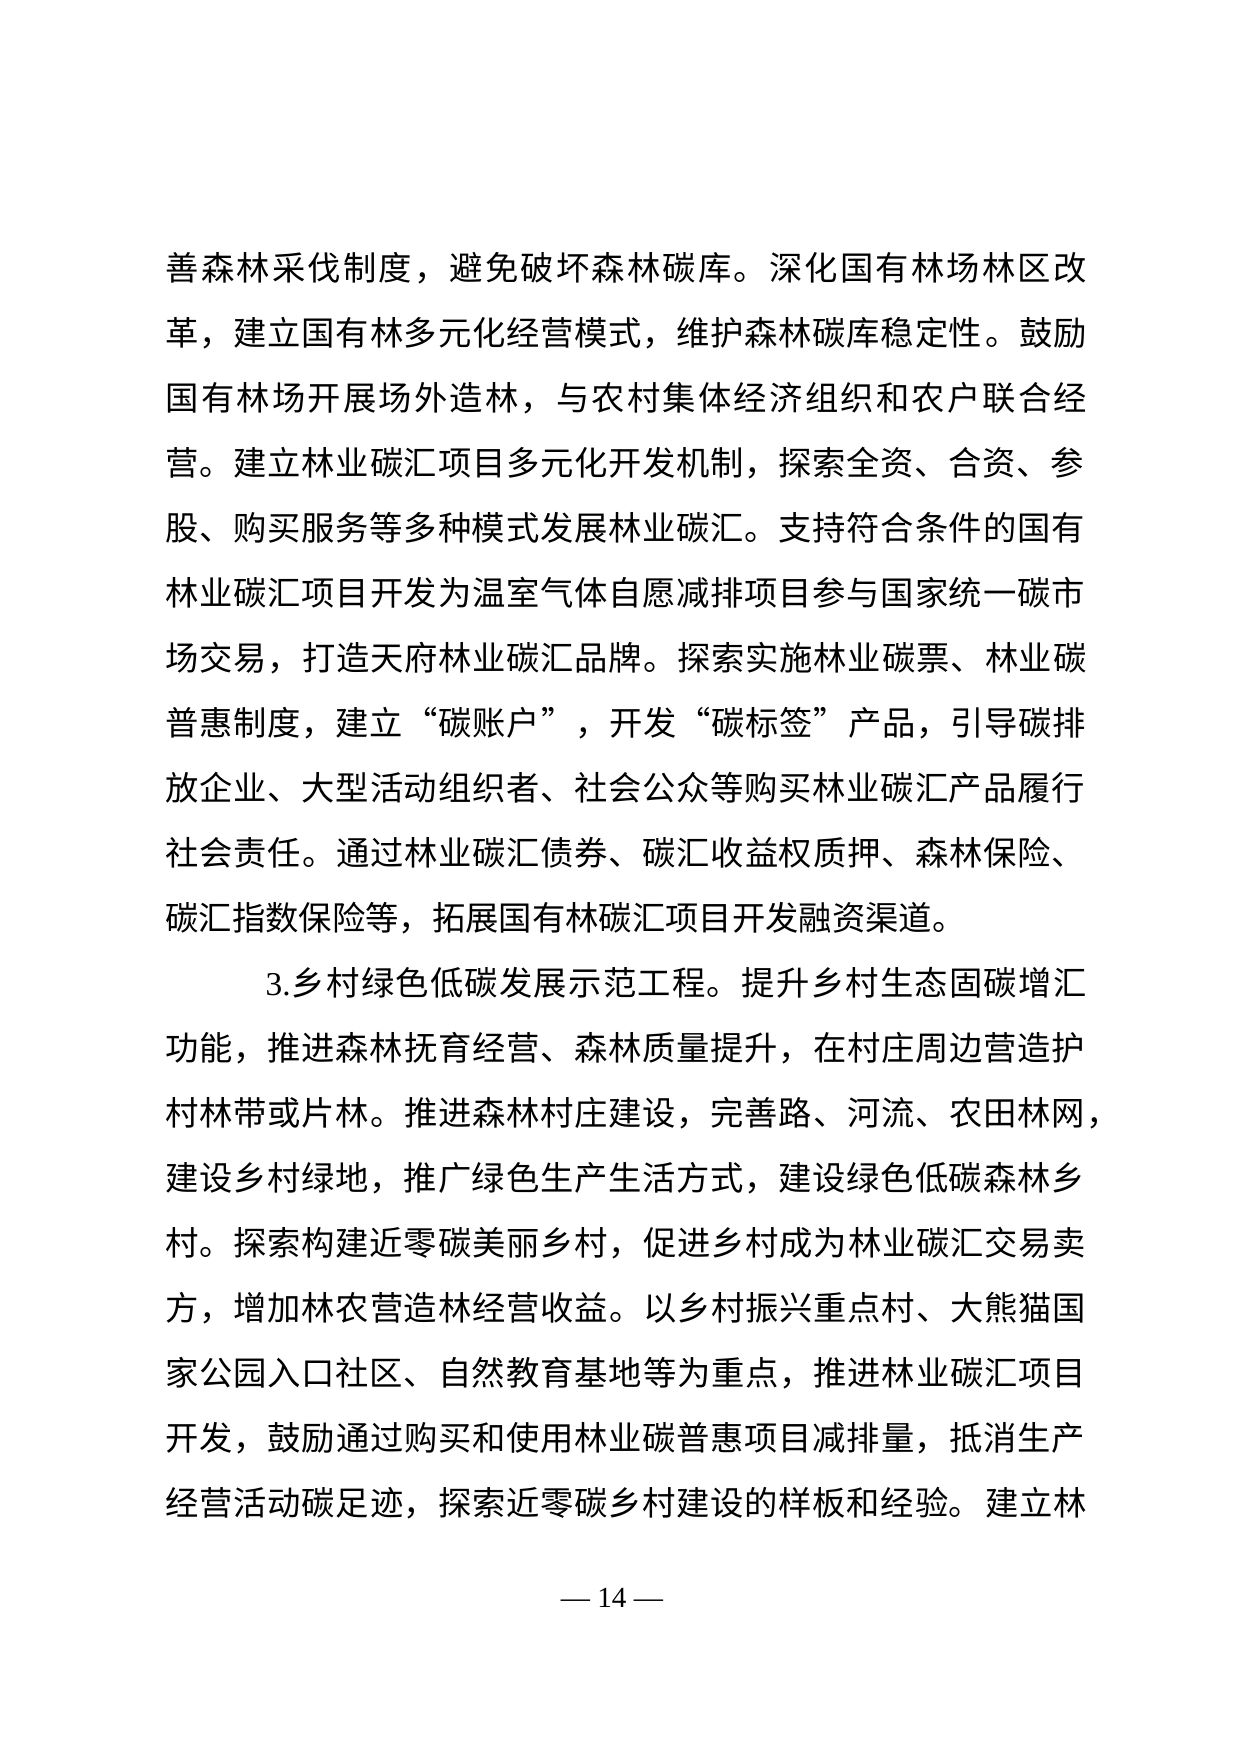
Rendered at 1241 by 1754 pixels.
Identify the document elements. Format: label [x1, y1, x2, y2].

text [165, 948, 1087, 1533]
list [165, 233, 1087, 948]
